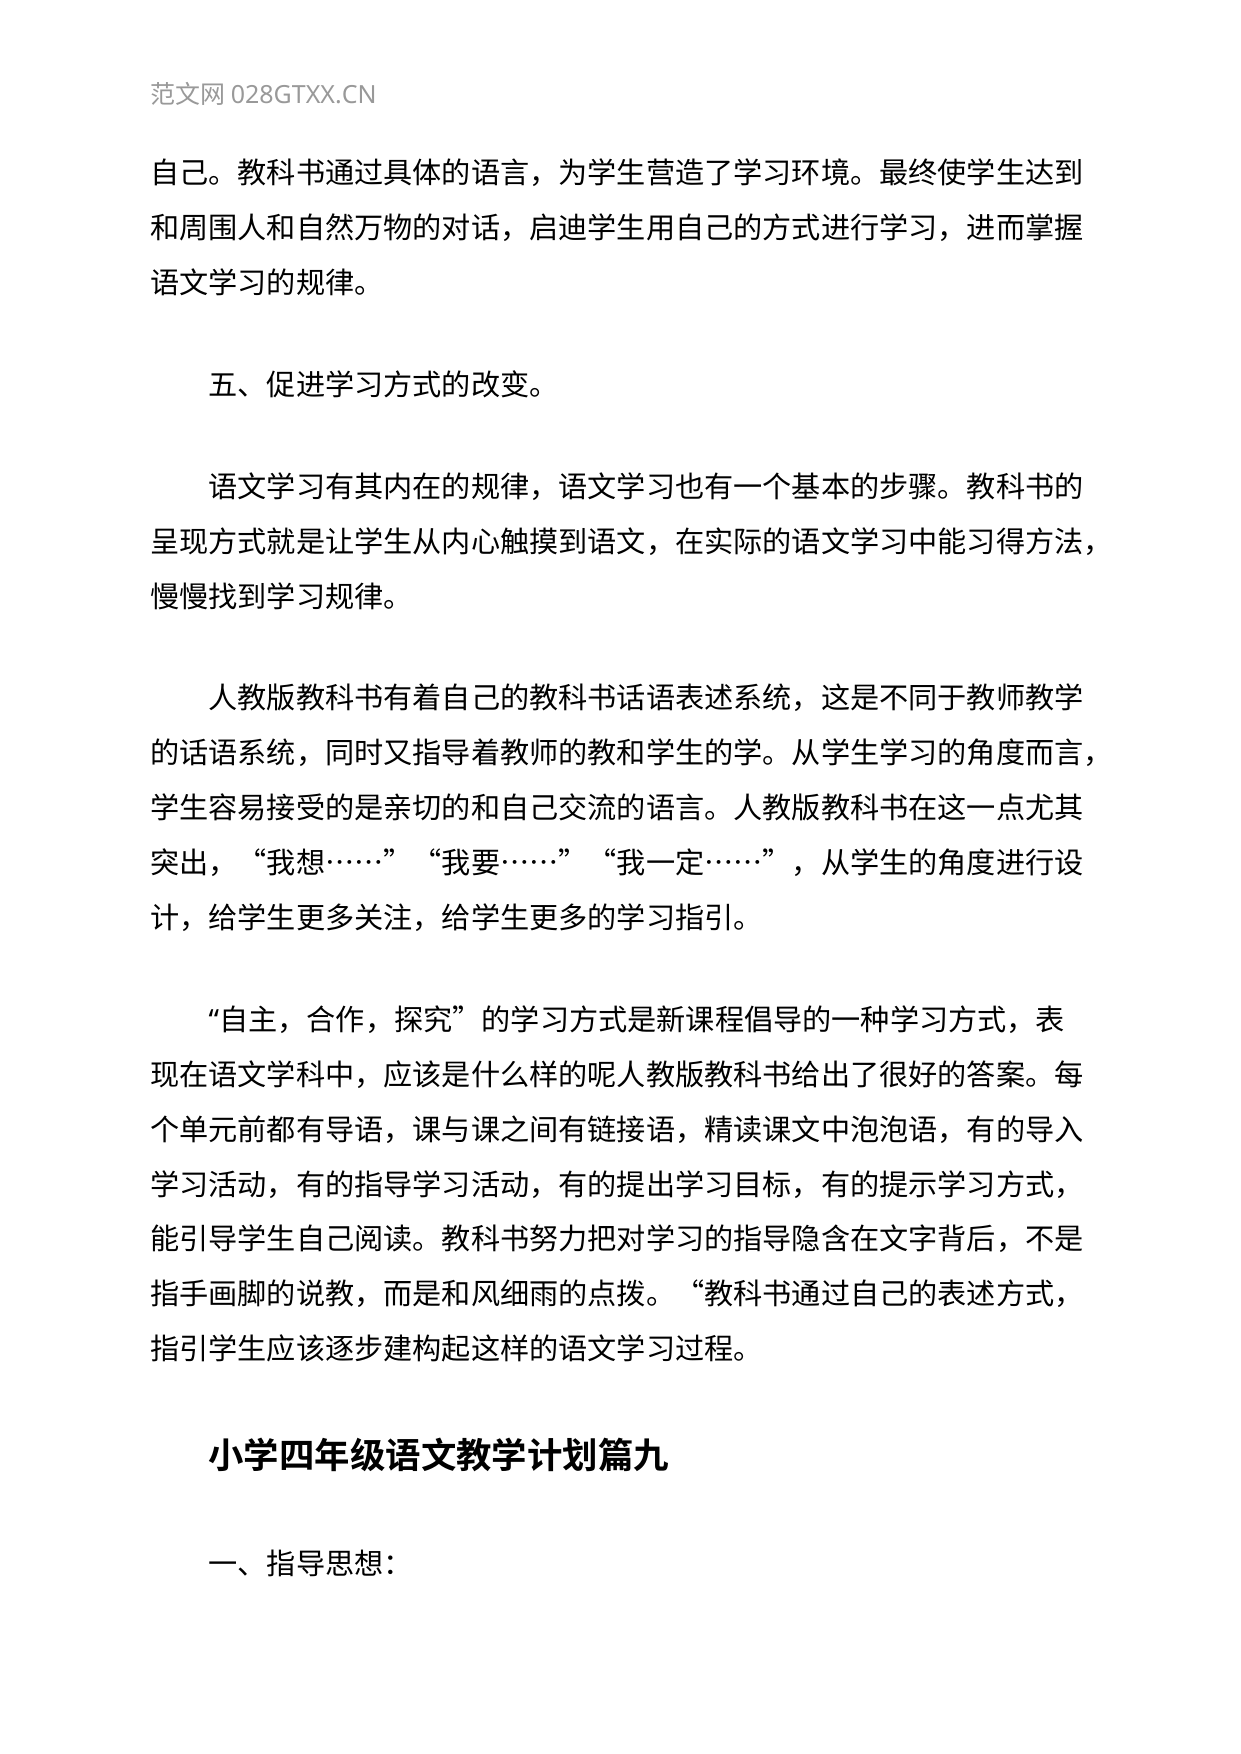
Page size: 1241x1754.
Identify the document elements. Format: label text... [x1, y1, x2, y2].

text 五、促进学习方式的改变。 [150, 362, 1090, 404]
text 语文学习有其内在的规律，语文学习也有一个基本的步骤。教科书的呈现方式就是让学生从内心触摸到语文，在实际的语文学习中能习得方法，慢慢找到学习规律。 [150, 463, 1090, 615]
text 一、指导思想： [150, 1541, 1090, 1583]
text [150, 150, 1090, 302]
text 小学四年级语文教学计划篇九 [150, 1427, 1090, 1479]
text 人教版教科书有着自己的教科书话语表述系统，这是不同于教师教学的话语系统，同时又指导着教师的教和学生的学。从学生学习的角度而言，学生容易接受的是亲切的和自己交流的语言。人教版教科书在这一点尤其突出，“我想……”“我要……”“我一定……”，从学生的角度进行设计，给学生更多关注，给学生更多的学习指引。 [150, 675, 1090, 937]
text “自主，合作，探究”的学习方式是新课程倡导的一种学习方式，表现在语文学科中，应该是什么样的呢人教版教科书给出了很好的答案。每个单元前都有导语，课与课之间有链接语，精读课文中泡泡语，有的导入学习活动，有的指导学习活动，有的提出学习目标，有的提示学习方式，能引导学生自己阅读。教科书努力把对学习的指导隐含在文字背后，不是指手画脚的说教，而是和风细雨的点拨。“教科书通过自己的表述方式，指引学生应该逐步建构起这样的语文学习过程。 [150, 996, 1090, 1368]
